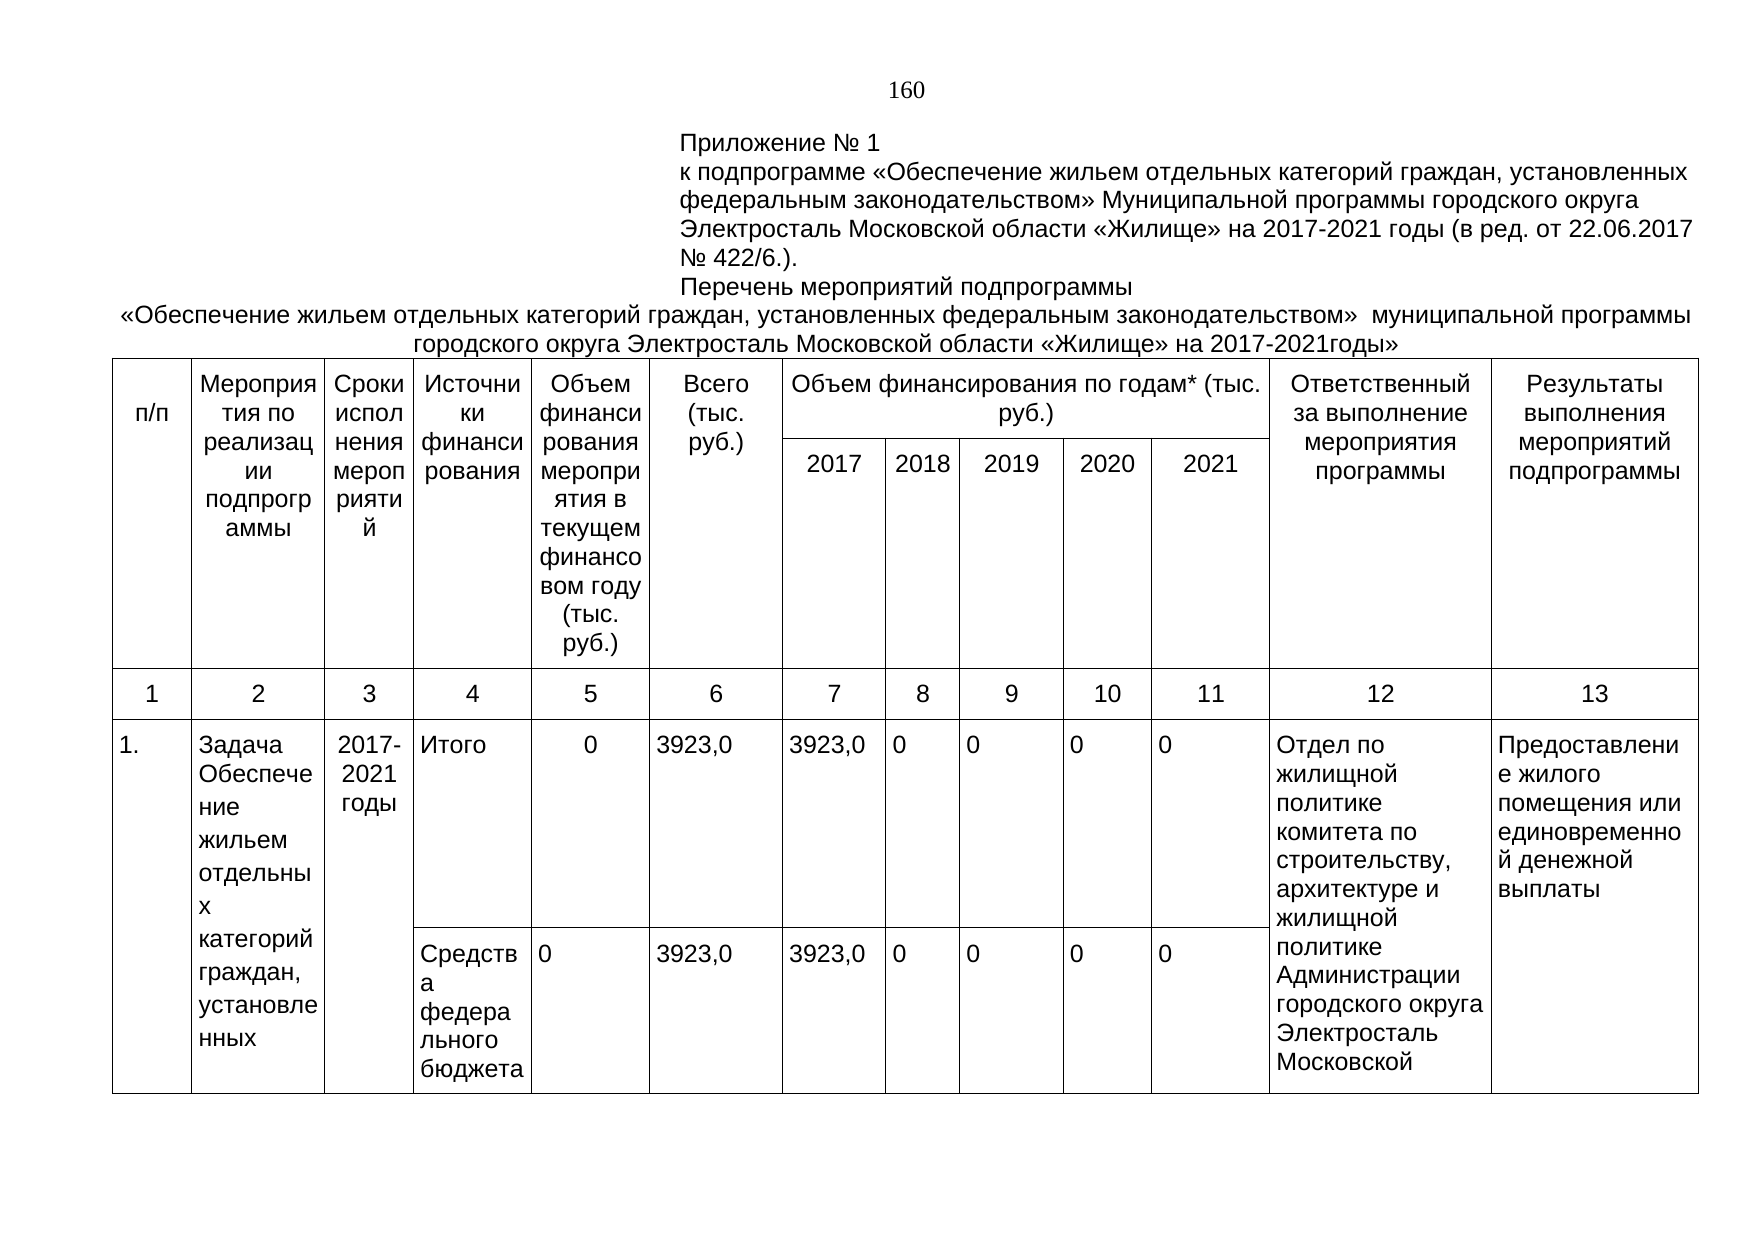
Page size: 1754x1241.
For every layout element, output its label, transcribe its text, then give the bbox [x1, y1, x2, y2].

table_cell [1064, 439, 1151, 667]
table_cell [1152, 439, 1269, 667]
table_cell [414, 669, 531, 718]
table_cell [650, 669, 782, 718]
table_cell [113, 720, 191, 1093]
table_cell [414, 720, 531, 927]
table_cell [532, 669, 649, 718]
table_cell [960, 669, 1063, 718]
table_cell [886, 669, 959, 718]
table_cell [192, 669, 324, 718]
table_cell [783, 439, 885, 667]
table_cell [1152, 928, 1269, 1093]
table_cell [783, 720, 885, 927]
text Приложение № 1 [606, 128, 1695, 156]
text «Обеспечение жильем отдельных категорий граждан, установленных федеральным законодательством» муниципальной программы городского округа Электросталь Московской области «Жилище» на 2017-2021годы» [118, 300, 1695, 358]
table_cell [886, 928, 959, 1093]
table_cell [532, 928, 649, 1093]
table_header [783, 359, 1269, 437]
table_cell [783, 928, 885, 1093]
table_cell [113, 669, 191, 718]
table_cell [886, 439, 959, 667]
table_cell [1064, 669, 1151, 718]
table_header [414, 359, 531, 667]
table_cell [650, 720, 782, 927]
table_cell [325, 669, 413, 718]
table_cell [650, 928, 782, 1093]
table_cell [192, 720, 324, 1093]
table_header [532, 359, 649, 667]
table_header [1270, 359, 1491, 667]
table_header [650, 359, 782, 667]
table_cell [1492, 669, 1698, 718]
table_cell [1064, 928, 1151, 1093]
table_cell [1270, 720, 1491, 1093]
text Перечень мероприятий подпрограммы [118, 271, 1695, 300]
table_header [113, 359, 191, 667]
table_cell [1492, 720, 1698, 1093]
text к подпрограмме «Обеспечение жильем отдельных категорий граждан, установленных федеральным законодательством» Муниципальной программы городского округа Электросталь Московской области «Жилище» на 2017-2021 годы (в ред. от 22.06.2017 № 422/6.). [679, 156, 1695, 271]
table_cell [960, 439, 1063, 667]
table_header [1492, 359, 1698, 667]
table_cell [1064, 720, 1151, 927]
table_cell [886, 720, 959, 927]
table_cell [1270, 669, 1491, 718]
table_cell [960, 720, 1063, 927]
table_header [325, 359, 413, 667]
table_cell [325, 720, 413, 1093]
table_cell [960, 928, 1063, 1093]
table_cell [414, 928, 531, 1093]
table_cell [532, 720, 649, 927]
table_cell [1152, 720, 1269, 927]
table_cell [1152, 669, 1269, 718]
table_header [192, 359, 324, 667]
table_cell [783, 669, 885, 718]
